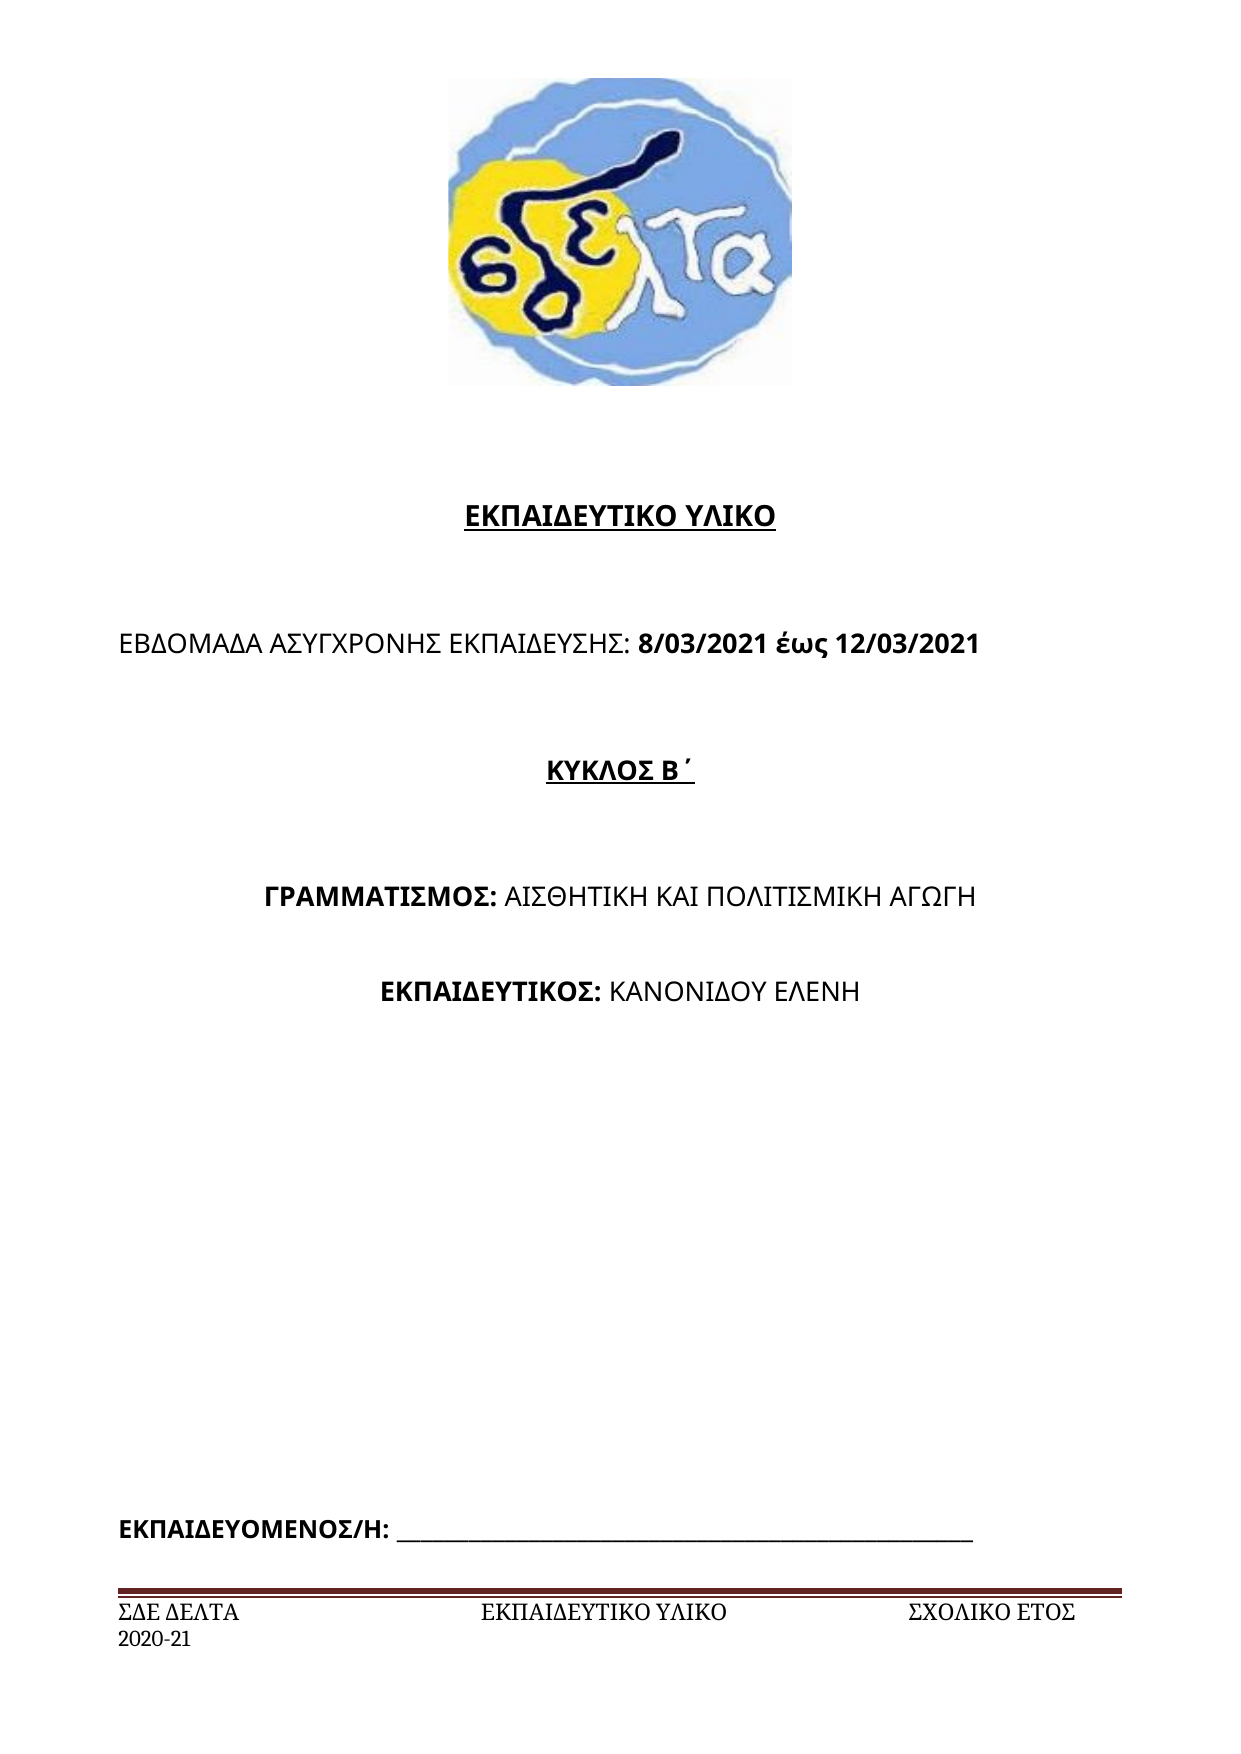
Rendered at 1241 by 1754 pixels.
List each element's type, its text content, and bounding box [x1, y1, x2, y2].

text ΕΒΔΟΜΑΔΑ ΑΣΥΓΧΡΟΝΗΣ ΕΚΠΑΙΔΕΥΣΗΣ: 8/03/2021 έως 12/03/2021 [118, 625, 1122, 662]
text ΚΥΚΛΟΣ Β΄ [118, 751, 1122, 788]
text ΕΚΠΑΙΔΕΥΤΙΚΟΣ: ΚΑΝΟΝΙΔΟΥ ΕΛΕΝΗ [118, 972, 1122, 1009]
picture [448, 78, 792, 385]
text ΓΡΑΜΜΑΤΙΣΜΟΣ: ΑΙΣΘΗΤΙΚΗ ΚΑΙ ΠΟΛΙΤΙΣΜΙΚΗ ΑΓΩΓΗ [118, 878, 1122, 914]
text ΕΚΠΑΙΔΕΥΟΜΕΝΟΣ/Η: ________________________________________________ [118, 1509, 1122, 1546]
text ΕΚΠΑΙΔΕΥΤΙΚΟ ΥΛΙΚΟ [118, 495, 1122, 535]
